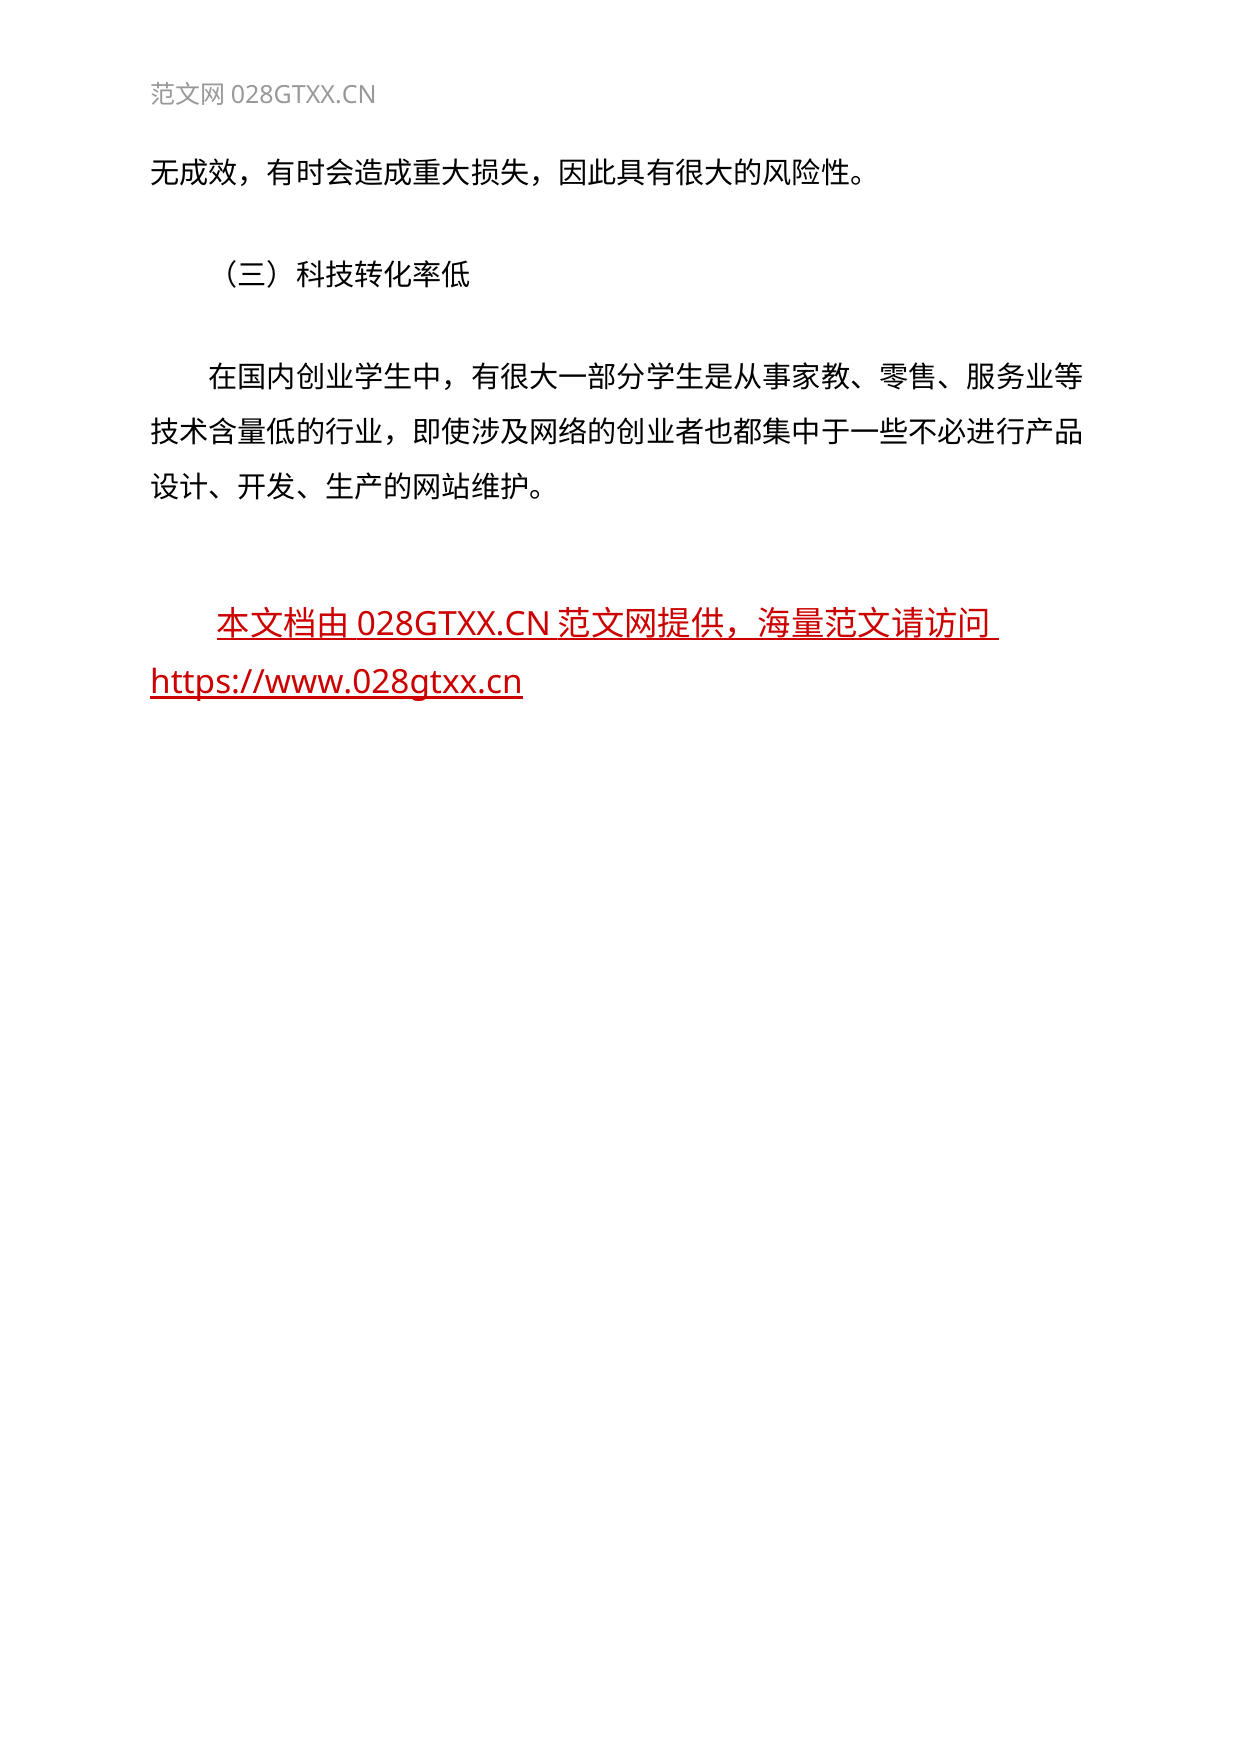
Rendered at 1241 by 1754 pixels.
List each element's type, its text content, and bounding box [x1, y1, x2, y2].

text （三）科技转化率低 [150, 252, 1090, 294]
text 在国内创业学生中，有很大一部分学生是从事家教、零售、服务业等技术含量低的行业，即使涉及网络的创业者也都集中于一些不必进行产品设计、开发、生产的网站维护。 [150, 353, 1090, 506]
text 本文档由028GTXX.CN范文网提供，海量范文请访问 https://www.028gtxx.cn [150, 596, 1090, 704]
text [150, 150, 1090, 192]
